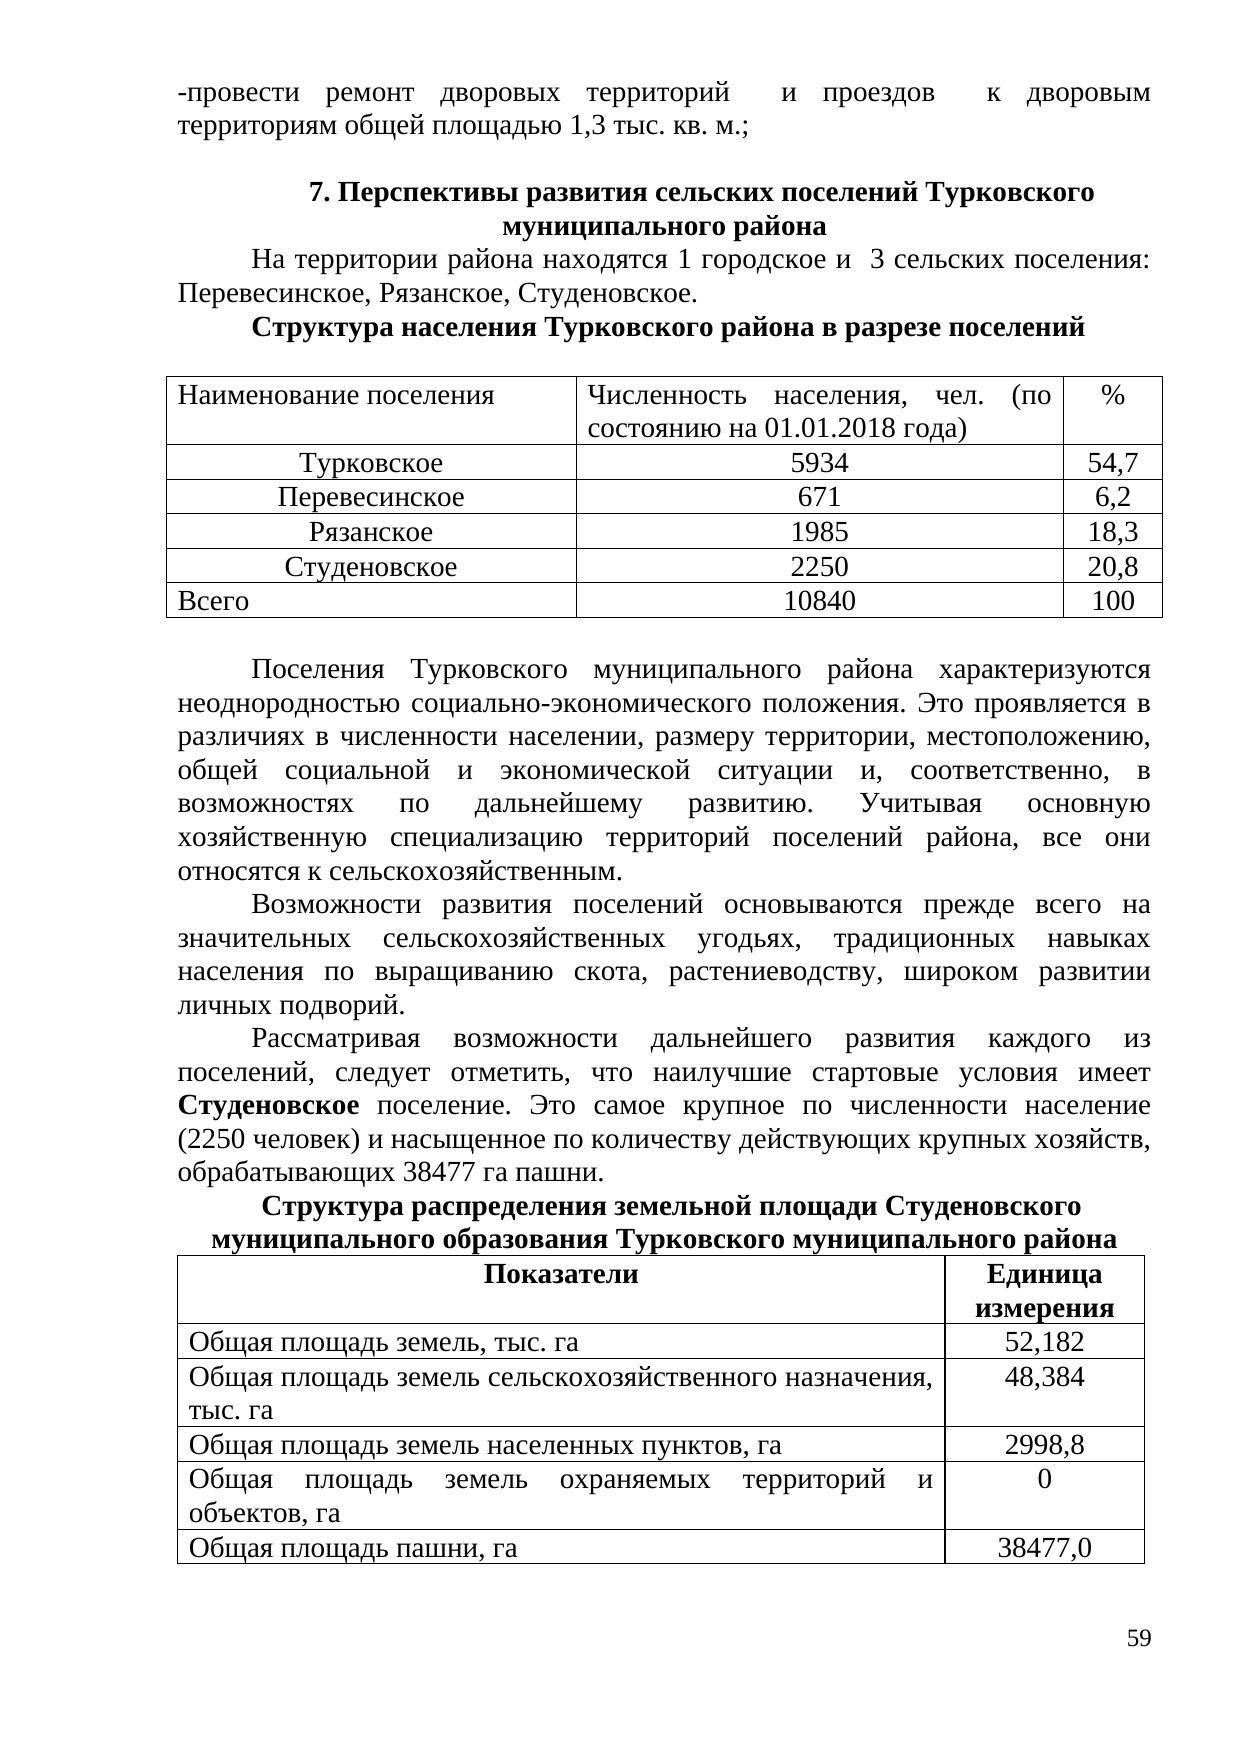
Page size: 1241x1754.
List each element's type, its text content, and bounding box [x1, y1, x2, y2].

text Структура населения Турковского района в разрезе поселений [177, 309, 1152, 342]
table_header Единица измерения [946, 1256, 1144, 1323]
text Поселения Турковского муниципального района характеризуются неоднородностью социально-экономического положения. Это проявляется в различиях в численности населении, размеру территории, местоположению, общей социальной и экономической ситуации и, соответственно, в возможностях по дальнейшему развитию. Учитывая основную хозяйственную специализацию территорий поселений района, все они относятся к сельскохозяйственным. [177, 651, 1152, 886]
text Рассматривая возможности дальнейшего развития каждого из поселений, следует отметить, что наилучшие стартовые условия имеет Студеновское поселение. Это самое крупное по численности население (2250 человек) и насыщенное по количеству действующих крупных хозяйств, обрабатывающих 38477 га пашни. [177, 1020, 1152, 1188]
table_cell Общая площадь земель, тыс. га [178, 1324, 944, 1358]
table_cell Рязанское [167, 514, 576, 548]
table_cell 52,182 [946, 1324, 1144, 1358]
table_header Показатели [178, 1256, 944, 1323]
table_cell 6,2 [1064, 480, 1162, 513]
table_header % [1064, 377, 1162, 444]
text Возможности развития поселений основываются прежде всего на значительных сельскохозяйственных угодьях, традиционных навыках населения по выращиванию скота, растениеводству, широком развитии личных подворий. [177, 886, 1152, 1020]
table_cell 1985 [577, 514, 1063, 548]
table_cell 0 [946, 1462, 1144, 1529]
text Структура распределения земельной площади Студеновского муниципального образования Турковского муниципального района [177, 1188, 1152, 1255]
table_cell Общая площадь земель охраняемых территорий и объектов, га [178, 1462, 944, 1529]
subtitle -провести ремонт дворовых территорий и проездов к дворовым территориям общей площадью 1,3 тыс. кв. м.; [177, 74, 1152, 141]
table_cell Общая площадь пашни, га [178, 1530, 944, 1563]
text На территории района находятся 1 городское и 3 сельских поселения: Перевесинское, Рязанское, Студеновское. [177, 242, 1152, 309]
table_cell Турковское [167, 445, 576, 478]
table_cell 54,7 [1064, 445, 1162, 478]
table_cell 48,384 [946, 1359, 1144, 1426]
table_cell Общая площадь земель населенных пунктов, га [178, 1427, 944, 1461]
table_cell 100 [1064, 583, 1162, 617]
table_cell 5934 [577, 445, 1063, 478]
table_cell 18,3 [1064, 514, 1162, 548]
table_cell Всего [167, 583, 576, 617]
table_cell Студеновское [167, 549, 576, 582]
text 7. Перспективы развития сельских поселений Турковского муниципального района [177, 174, 1152, 242]
table_cell Общая площадь земель сельскохозяйственного назначения, тыс. га [178, 1359, 944, 1426]
table_cell 38477,0 [946, 1530, 1144, 1563]
table_header Наименование поселения [167, 377, 576, 444]
table_cell 2998,8 [946, 1427, 1144, 1461]
table_cell Перевесинское [167, 480, 576, 513]
table_cell 2250 [577, 549, 1063, 582]
table_header Численность населения, чел. (по состоянию на 01.01.2018 года) [577, 377, 1063, 444]
table_cell 10840 [577, 583, 1063, 617]
table_cell 20,8 [1064, 549, 1162, 582]
table_cell 671 [577, 480, 1063, 513]
